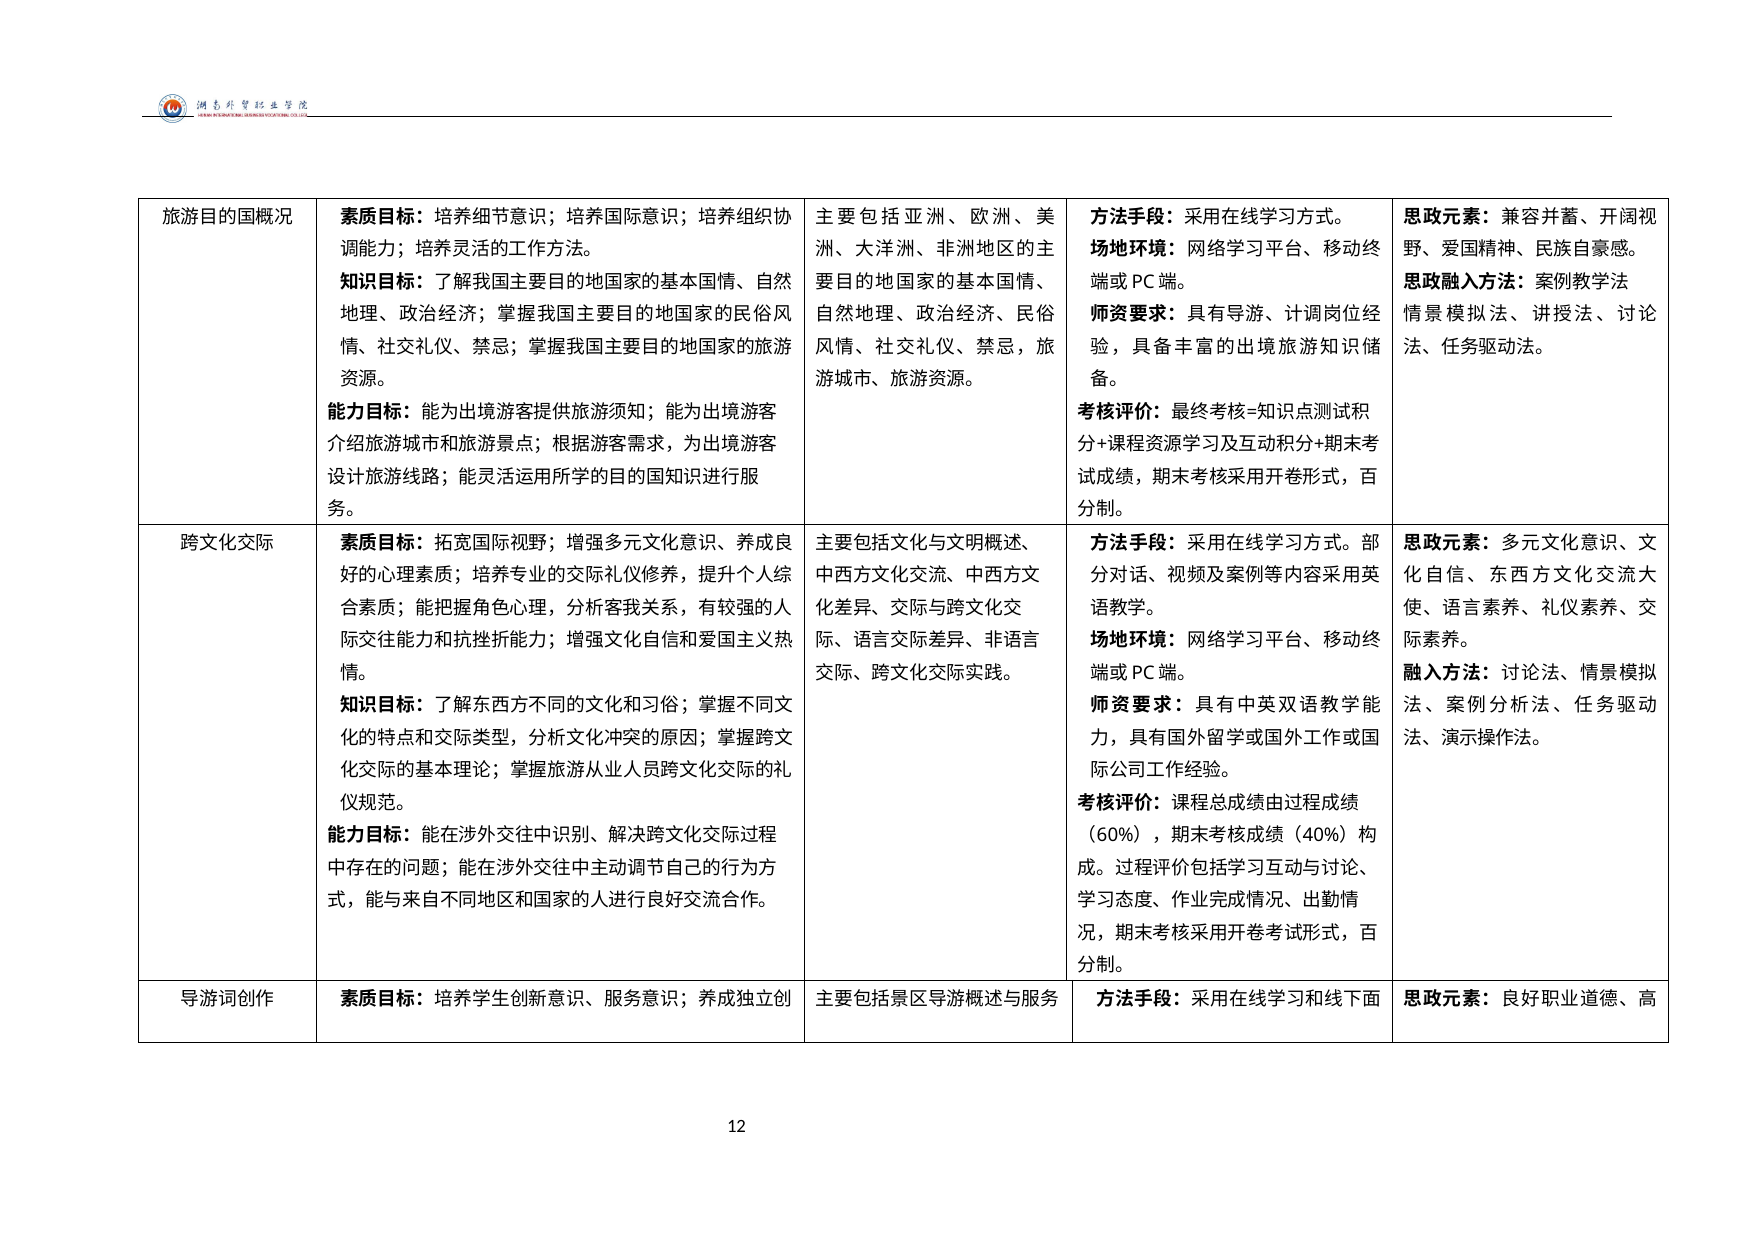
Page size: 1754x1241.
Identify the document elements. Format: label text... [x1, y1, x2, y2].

table_cell 主要包括文化与文明概述、中西方文化交流、中西方文化差异、交际与跨文化交际、语言交际差异、非语言交际、跨文化交际实践。 [805, 525, 1066, 980]
table_cell 思政元素：良好职业道德、高质量意识、游客至上的服务意识、创新思维、严谨精神、精益求精、文化自信。 融入方法：讲授法、情景模拟法、案例分析法、情景模拟法、任务驱动法。 [1393, 981, 1668, 1042]
table_cell 导游词创作 [139, 981, 316, 1042]
table_cell 主要包括景区导游概述与服务程序、导游词创作技能、地方自然景观导游词实训、地方人文景观导游词实训 [805, 981, 1072, 1042]
table_cell 素质目标：培养学生创新意识、服务意识；养成独立创作、团结合作、精益求精的职业品质。 知识目标：掌握导游语言使用要点；掌握导游词的结构及撰写的要素；熟悉导游词创作技巧。 能力目标：能独立撰写5A级景区完整的导游词；能针对不同类别景区特点进行个性化的导游词创作。 [317, 981, 804, 1042]
table_cell 跨文化交际 [139, 525, 316, 980]
table_cell 思政元素：兼容并蓄、开阔视野、爱国精神、民族自豪感。 思政融入方法：案例教学法 情景模拟法、讲授法、讨论法、任务驱动法。 [1393, 199, 1668, 524]
table_cell 方法手段：采用在线学习方式。部分对话、视频及案例等内容采用英语教学。 场地环境：网络学习平台、移动终端或PC端。 师资要求：具有中英双语教学能力，具有国外留学或国外工作或国际公司工作经验。 考核评价：课程总成绩由过程成绩（60%），期末考核成绩（40%）构成。过程评价包括学习互动与讨论、学习态度、作业完成情况、出勤情况，期末考核采用开卷考试形式，百分制。 [1067, 525, 1392, 980]
table_cell 旅游目的国概况 [139, 199, 316, 524]
picture [158, 117, 187, 123]
picture [192, 95, 307, 119]
table_cell 思政元素：多元文化意识、文化自信、东西方文化交流大使、语言素养、礼仪素养、交际素养。 融入方法：讨论法、情景模拟法、案例分析法、任务驱动法、演示操作法。 [1393, 525, 1668, 980]
table_cell 素质目标：拓宽国际视野；增强多元文化意识、养成良好的心理素质；培养专业的交际礼仪修养，提升个人综合素质；能把握角色心理，分析客我关系，有较强的人际交往能力和抗挫折能力；增强文化自信和爱国主义热情。 知识目标：了解东西方不同的文化和习俗；掌握不同文化的特点和交际类型，分析文化冲突的原因；掌握跨文化交际的基本理论；掌握旅游从业人员跨文化交际的礼仪规范。 能力目标：能在涉外交往中识别、解决跨文化交际过程中存在的问题；能在涉外交往中主动调节自己的行为方式，能与来自不同地区和国家的人进行良好交流合作。 [317, 525, 804, 980]
table_cell 主要包括亚洲、欧洲、美洲、大洋洲、非洲地区的主要目的地国家的基本国情、自然地理、政治经济、民俗风情、社交礼仪、禁忌，旅游城市、旅游资源。 [805, 199, 1066, 524]
picture [158, 94, 187, 116]
table_cell 方法手段：采用在线学习方式。 场地环境：网络学习平台、移动终端或PC端。 师资要求：具有导游、计调岗位经验，具备丰富的出境旅游知识储备。 考核评价：最终考核=知识点测试积分+课程资源学习及互动积分+期末考试成绩，期末考核采用开卷形式，百分制。 [1067, 199, 1392, 524]
table_cell 素质目标：培养细节意识；培养国际意识；培养组织协调能力；培养灵活的工作方法。 知识目标：了解我国主要目的地国家的基本国情、自然地理、政治经济；掌握我国主要目的地国家的民俗风情、社交礼仪、禁忌；掌握我国主要目的地国家的旅游资源。 能力目标：能为出境游客提供旅游须知；能为出境游客介绍旅游城市和旅游景点；根据游客需求，为出境游客设计旅游线路；能灵活运用所学的目的国知识进行服务。 [317, 199, 804, 524]
